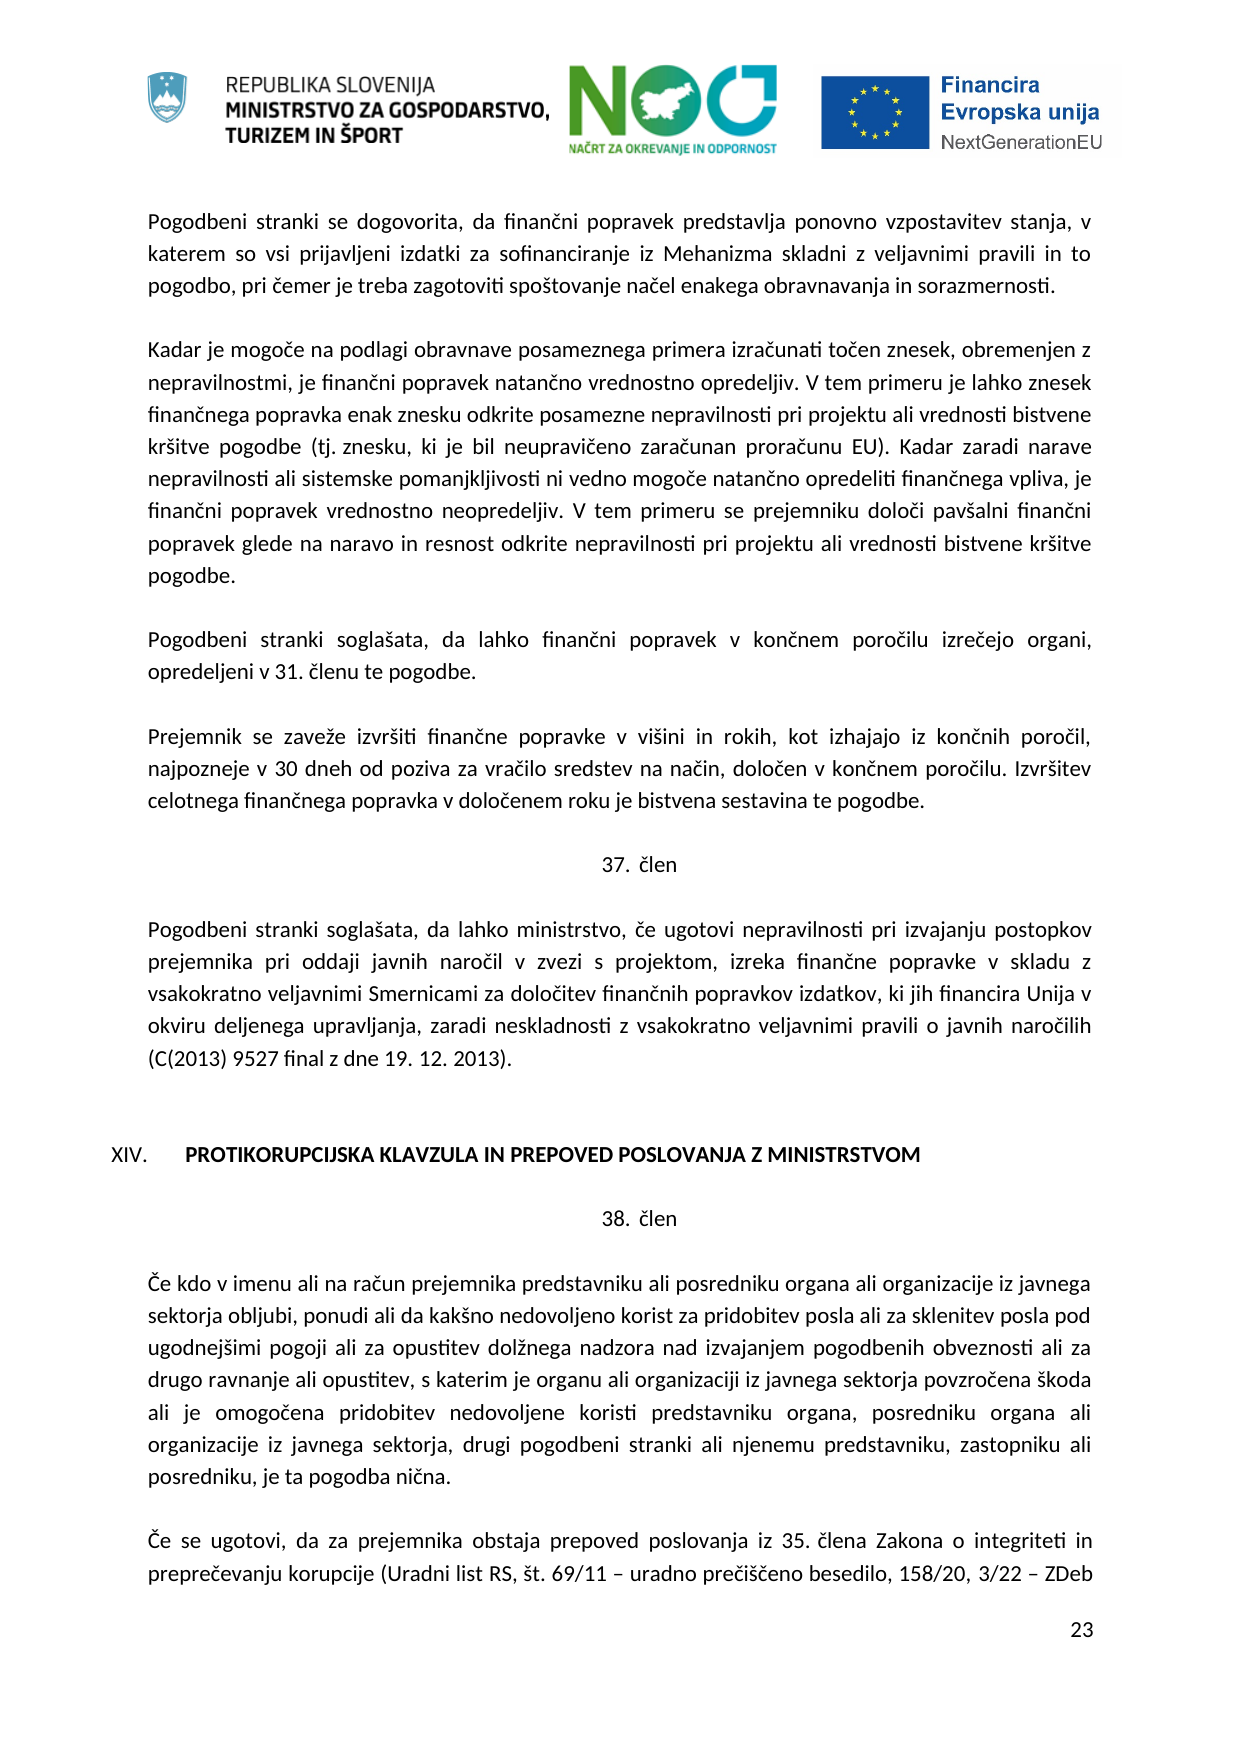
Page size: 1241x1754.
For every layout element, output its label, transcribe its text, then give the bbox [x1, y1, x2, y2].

text Kadar je mogoče na podlagi obravnave posameznega primera izračunati točen znesek, obremenjen z nepravilnostmi, je finančni popravek natančno vrednostno opredeljiv. V tem primeru je lahko znesek finančnega popravka enak znesku odkrite posamezne nepravilnosti pri projektu ali vrednosti bistvene kršitve pogodbe (tj. znesku, ki je bil neupravičeno zaračunan proračunu EU). Kadar zaradi narave nepravilnosti ali sistemske pomanjkljivosti ni vedno mogoče natančno opredeliti finančnega vpliva, je finančni popravek vrednostno neopredeljiv. V tem primeru se prejemniku določi pavšalni finančni popravek glede na naravo in resnost odkrite nepravilnosti pri projektu ali vrednosti bistvene kršitve pogodbe. [148, 336, 1093, 589]
picture [813, 64, 1123, 158]
text Pogodbeni stranki se dogovorita, da finančni popravek predstavlja ponovno vzpostavitev stanja, v katerem so vsi prijavljeni izdatki za sofinanciranje iz Mehanizma skladni z veljavnimi pravili in to pogodbo, pri čemer je treba zagotoviti spoštovanje načel enakega obravnavanja in sorazmernosti. [148, 207, 1093, 299]
text Pogodbeni stranki soglašata, da lahko finančni popravek v končnem poročilu izrečejo organi, opredeljeni v 31. členu te pogodbe. [148, 625, 1093, 685]
list člen [185, 1204, 1093, 1233]
text Pogodbeni stranki soglašata, da lahko ministrstvo, če ugotovi nepravilnosti pri izvajanju postopkov prejemnika pri oddaji javnih naročil v zvezi s projektom, izreka finančne popravke v skladu z vsakokratno veljavnimi Smernicami za določitev finančnih popravkov izdatkov, ki jih financira Unija v okviru deljenega upravljanja, zaradi neskladnosti z vsakokratno veljavnimi pravili o javnih naročilih (C(2013) 9527 final z dne 19. 12. 2013). [148, 915, 1093, 1072]
text Če kdo v imenu ali na račun prejemnika predstavniku ali posredniku organa ali organizacije iz javnega sektorja obljubi, ponudi ali da kakšno nedovoljeno korist za pridobitev posla ali za sklenitev posla pod ugodnejšimi pogoji ali za opustitev dolžnega nadzora nad izvajanjem pogodbenih obveznosti ali za drugo ravnanje ali opustitev, s katerim je organu ali organizaciji iz javnega sektorja povzročena škoda ali je omogočena pridobitev nedovoljene koristi predstavniku organa, posredniku organa ali organizacije iz javnega sektorja, drugi pogodbeni stranki ali njenemu predstavniku, zastopniku ali posredniku, je ta pogodba nična. [148, 1269, 1093, 1490]
list PROTIKORUPCIJSKA KLAVZULA IN PREPOVED POSLOVANJA Z MINISTRSTVOM [148, 1140, 1093, 1168]
picture [569, 64, 777, 157]
text Prejemnik se zaveže izvršiti finančne popravke v višini in rokih, kot izhajajo iz končnih poročil, najpozneje v 30 dneh od poziva za vračilo sredstev na način, določen v končnem poročilu. Izvršitev celotnega finančnega popravka v določenem roku je bistvena sestavina te pogodbe. [148, 722, 1093, 814]
list člen [185, 851, 1093, 878]
picture [147, 72, 549, 143]
